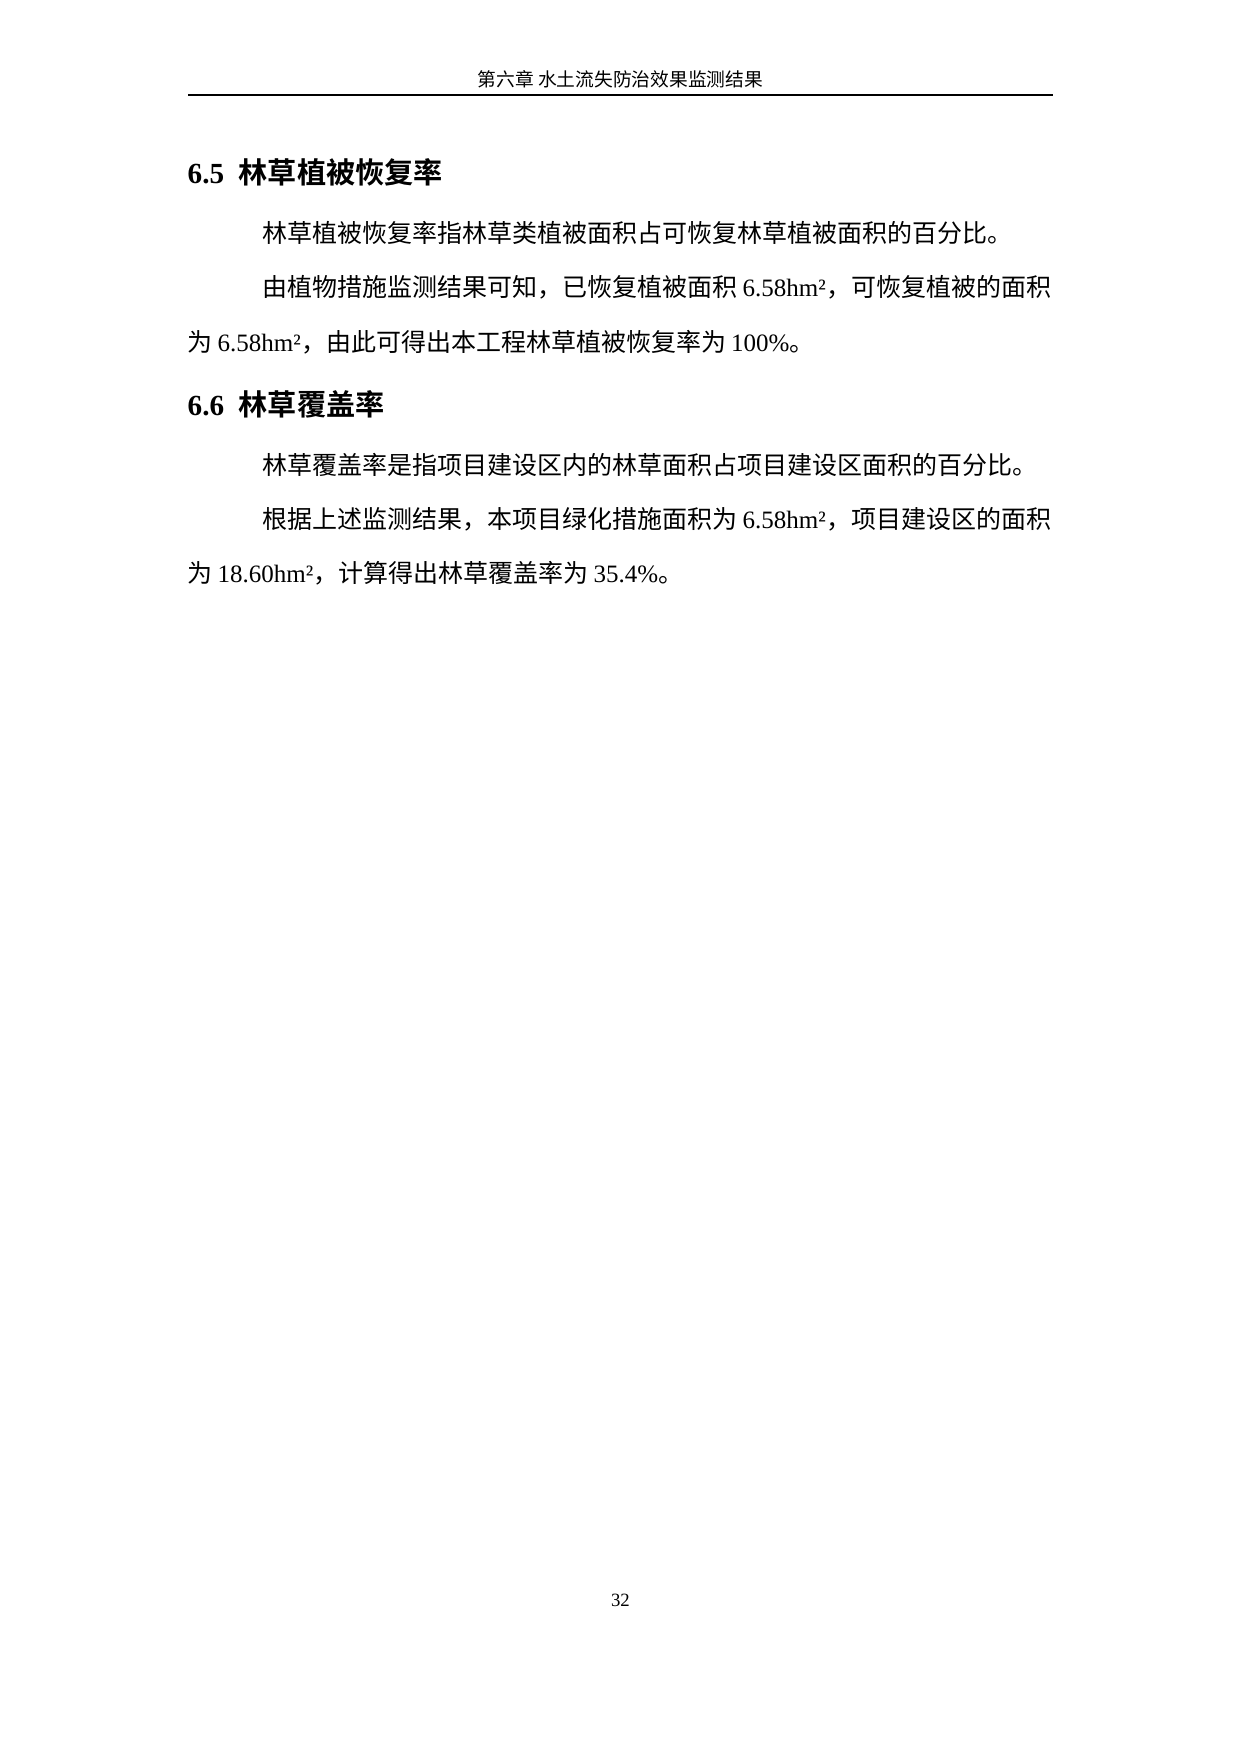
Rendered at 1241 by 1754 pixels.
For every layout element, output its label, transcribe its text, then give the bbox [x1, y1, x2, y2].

text 根据上述监测结果，本项目绿化措施面积为6.58hm²，项目建设区的面积为18.60hm²，计算得出林草覆盖率为35.4%。 [187, 499, 1053, 590]
subtitle 6.5 林草植被恢复率 [187, 150, 1053, 192]
subtitle 6.6 林草覆盖率 [187, 382, 1053, 424]
text 由植物措施监测结果可知，已恢复植被面积6.58hm²，可恢复植被的面积为6.58hm²，由此可得出本工程林草植被恢复率为100%。 [187, 268, 1053, 358]
text 林草植被恢复率指林草类植被面积占可恢复林草植被面积的百分比。 [187, 213, 1053, 250]
text 林草覆盖率是指项目建设区内的林草面积占项目建设区面积的百分比。 [187, 445, 1053, 481]
